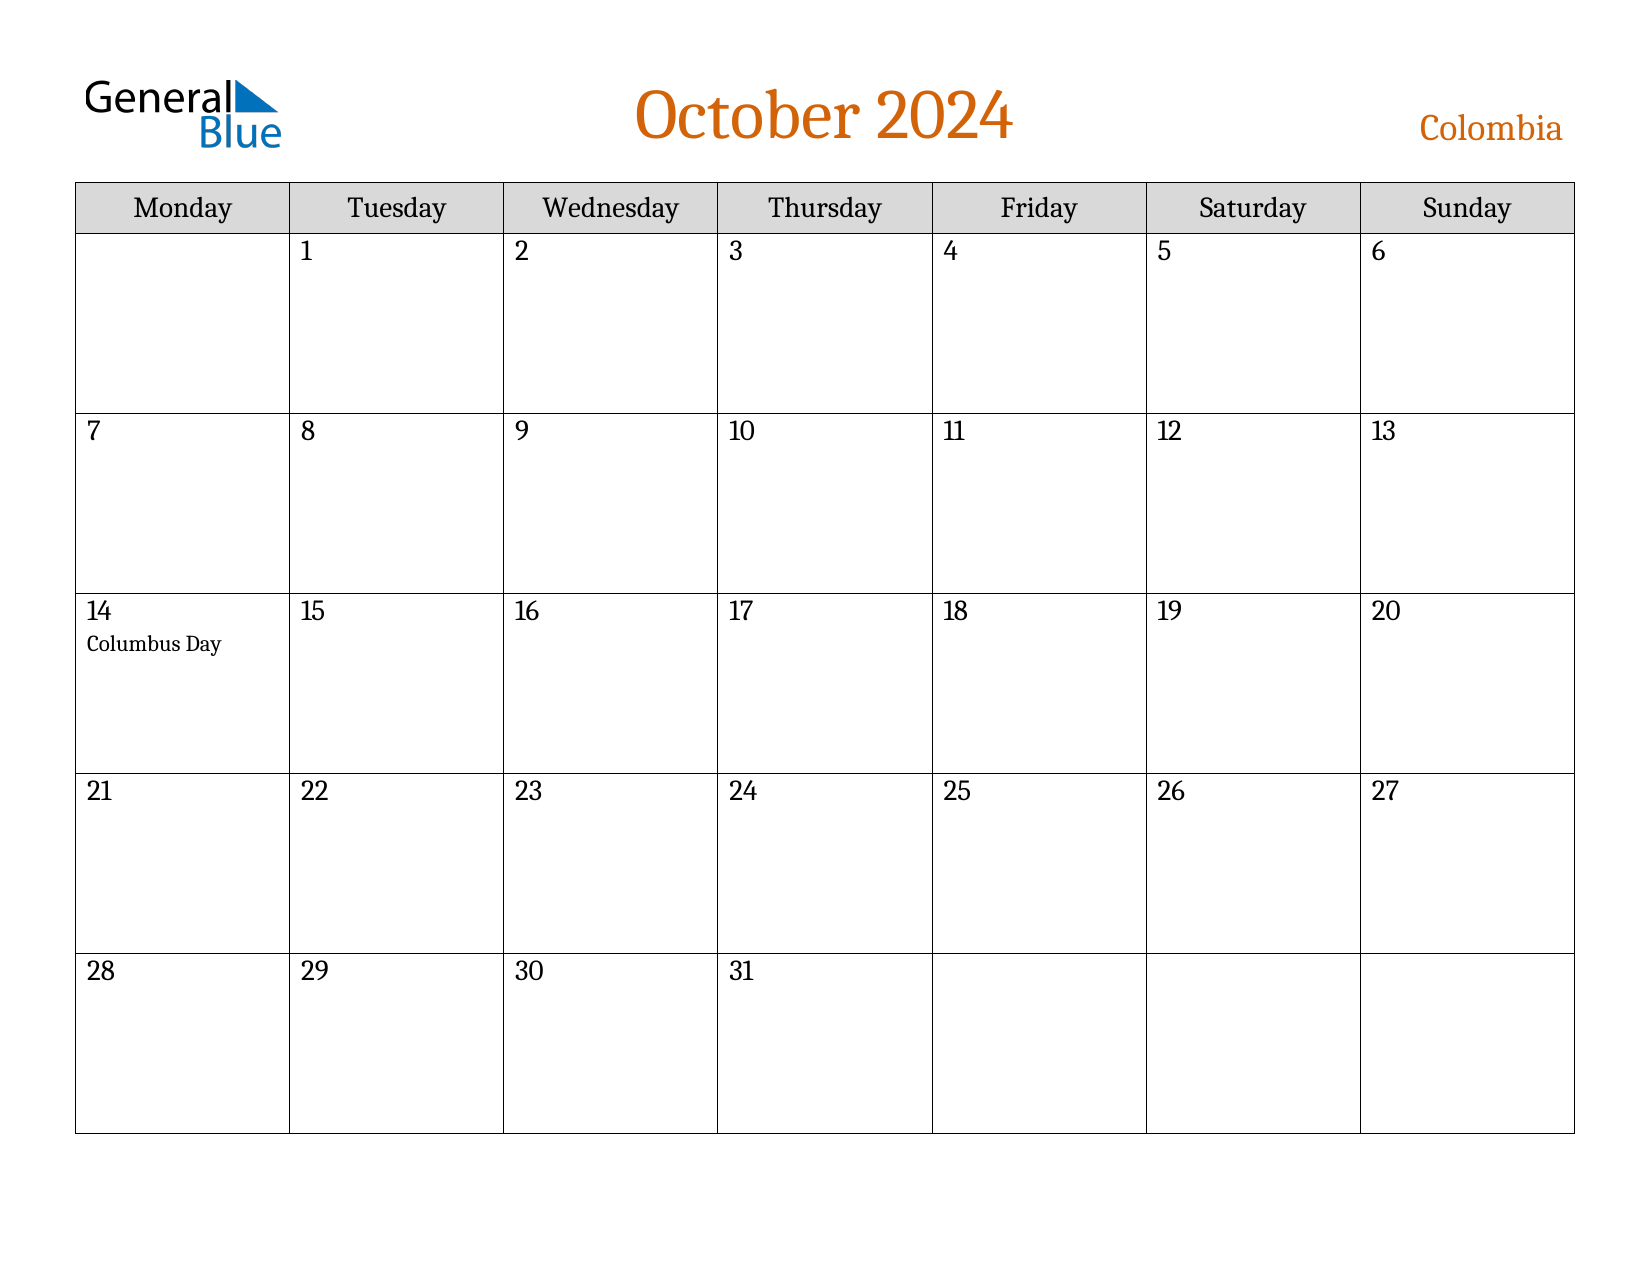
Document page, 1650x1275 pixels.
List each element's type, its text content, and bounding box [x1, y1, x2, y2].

table_cell [504, 450, 717, 593]
table_cell 6 [1361, 234, 1574, 270]
table_cell Tuesday [290, 183, 503, 233]
table_cell [290, 990, 503, 1133]
table_cell [76, 450, 289, 593]
table_cell 28 [76, 954, 289, 990]
table_cell 13 [1361, 414, 1574, 450]
table_cell 2 [504, 234, 717, 270]
table_cell 9 [504, 414, 717, 450]
table_cell 8 [290, 414, 503, 450]
table_cell [504, 630, 717, 773]
table_cell [1361, 954, 1574, 990]
table_cell [290, 450, 503, 593]
table_cell [933, 270, 1146, 413]
table_cell 4 [933, 234, 1146, 270]
table_cell [933, 954, 1146, 990]
table_cell [76, 810, 289, 953]
table_cell 29 [290, 954, 503, 990]
table_cell [1147, 810, 1360, 953]
table_cell 21 [76, 774, 289, 810]
table_cell Saturday [1147, 183, 1360, 233]
table_cell [718, 450, 932, 593]
table_cell 11 [933, 414, 1146, 450]
table_cell 22 [290, 774, 503, 810]
table_cell 17 [718, 594, 932, 630]
table_cell 14 [76, 594, 289, 630]
table_cell 27 [1361, 774, 1574, 810]
table_cell 23 [504, 774, 717, 810]
table_cell Columbus Day [76, 630, 289, 773]
table_cell [1361, 990, 1574, 1133]
table_cell [1361, 810, 1574, 953]
table_cell 25 [933, 774, 1146, 810]
table_cell 3 [718, 234, 932, 270]
table_cell [1147, 270, 1360, 413]
table_cell 5 [1147, 234, 1360, 270]
table_cell [1361, 630, 1574, 773]
table_cell 19 [1147, 594, 1360, 630]
table_cell 20 [1361, 594, 1574, 630]
table_cell [718, 630, 932, 773]
table_cell [76, 270, 289, 413]
table_header [76, 75, 503, 182]
table_cell [718, 810, 932, 953]
table_cell [76, 990, 289, 1133]
table_header Colombia [1146, 75, 1574, 182]
table_cell [290, 810, 503, 953]
table_cell [290, 630, 503, 773]
table_cell 16 [504, 594, 717, 630]
table_cell 10 [718, 414, 932, 450]
table_cell [718, 990, 932, 1133]
table_cell [1361, 270, 1574, 413]
table_cell [933, 630, 1146, 773]
table_cell [718, 270, 932, 413]
table_cell 12 [1147, 414, 1360, 450]
table_cell 26 [1147, 774, 1360, 810]
table_cell Wednesday [504, 183, 717, 233]
table_cell [1147, 450, 1360, 593]
table_cell 18 [933, 594, 1146, 630]
table_cell [1361, 450, 1574, 593]
table_cell Thursday [718, 183, 932, 233]
table_cell 31 [718, 954, 932, 990]
table_cell [504, 990, 717, 1133]
table_cell [1147, 630, 1360, 773]
picture [86, 80, 281, 148]
table_cell Monday [76, 183, 289, 233]
table_cell [76, 234, 289, 270]
table_cell [933, 810, 1146, 953]
table_cell Sunday [1361, 183, 1574, 233]
table_cell [504, 270, 717, 413]
table_cell [1147, 990, 1360, 1133]
table_header October 2024 [504, 75, 1146, 182]
table_cell 30 [504, 954, 717, 990]
table_cell [933, 450, 1146, 593]
table_cell [1147, 954, 1360, 990]
table_cell [933, 990, 1146, 1133]
table_cell 1 [290, 234, 503, 270]
table_cell 7 [76, 414, 289, 450]
table_cell Friday [933, 183, 1146, 233]
table_cell 24 [718, 774, 932, 810]
table_cell [290, 270, 503, 413]
table_cell [504, 810, 717, 953]
table_cell 15 [290, 594, 503, 630]
